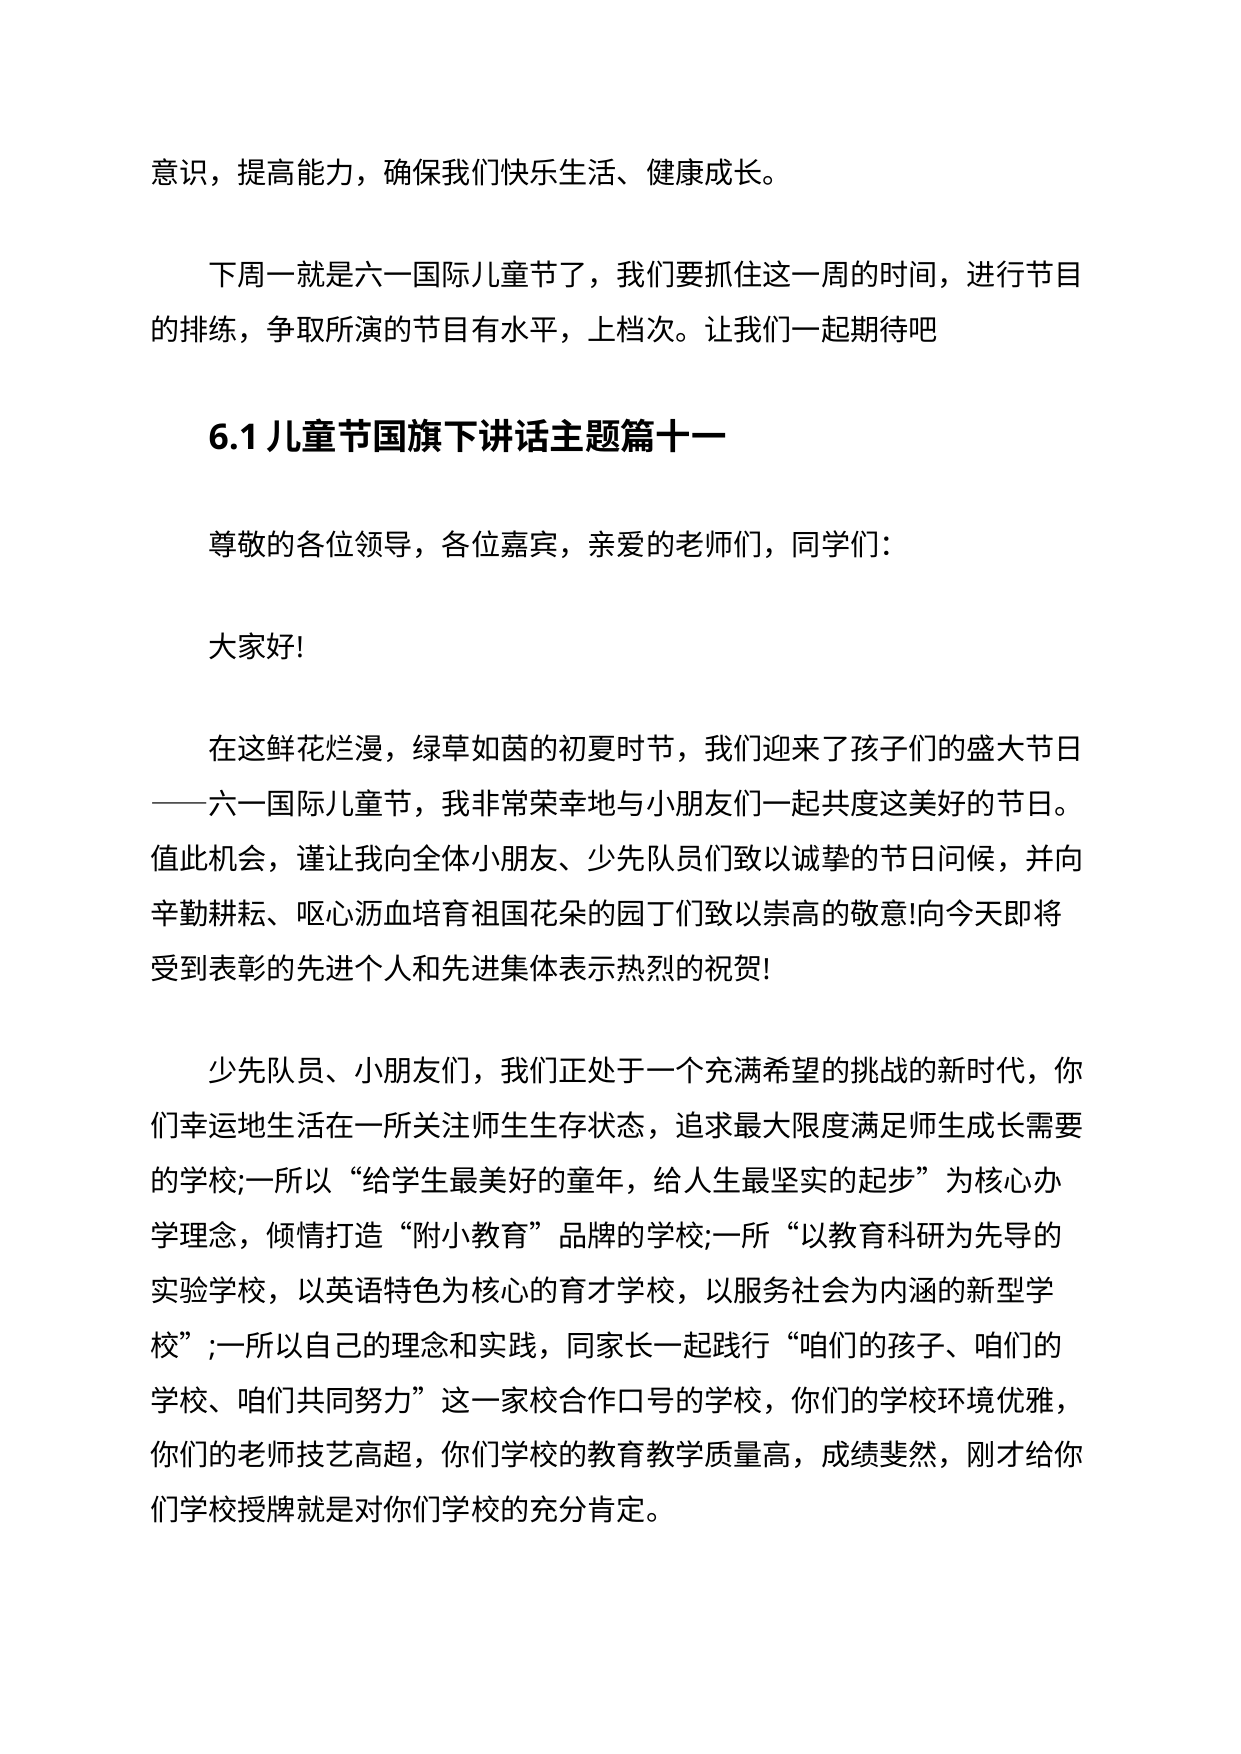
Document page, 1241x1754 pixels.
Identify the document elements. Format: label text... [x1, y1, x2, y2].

text 尊敬的各位领导，各位嘉宾，亲爱的老师们，同学们： [150, 522, 1090, 564]
text 少先队员、小朋友们，我们正处于一个充满希望的挑战的新时代，你们幸运地生活在一所关注师生生存状态，追求最大限度满足师生成长需要的学校;一所以“给学生最美好的童年，给人生最坚实的起步”为核心办学理念，倾情打造“附小教育”品牌的学校;一所“以教育科研为先导的实验学校，以英语特色为核心的育才学校，以服务社会为内涵的新型学校”;一所以自己的理念和实践，同家长一起践行“咱们的孩子、咱们的学校、咱们共同努力”这一家校合作口号的学校，你们的学校环境优雅，你们的老师技艺高超，你们学校的教育教学质量高，成绩斐然，刚才给你们学校授牌就是对你们学校的充分肯定。 [150, 1047, 1090, 1529]
text 在这鲜花烂漫，绿草如茵的初夏时节，我们迎来了孩子们的盛大节日——六一国际儿童节，我非常荣幸地与小朋友们一起共度这美好的节日。值此机会，谨让我向全体小朋友、少先队员们致以诚挚的节日问候，并向辛勤耕耘、呕心沥血培育祖国花朵的园丁们致以崇高的敬意!向今天即将受到表彰的先进个人和先进集体表示热烈的祝贺! [150, 726, 1090, 988]
text 下周一就是六一国际儿童节了，我们要抓住这一周的时间，进行节目的排练，争取所演的节目有水平，上档次。让我们一起期待吧 [150, 252, 1090, 349]
text 6.1儿童节国旗下讲话主题篇十一 [150, 408, 1090, 460]
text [150, 150, 1090, 192]
text 大家好! [150, 624, 1090, 666]
